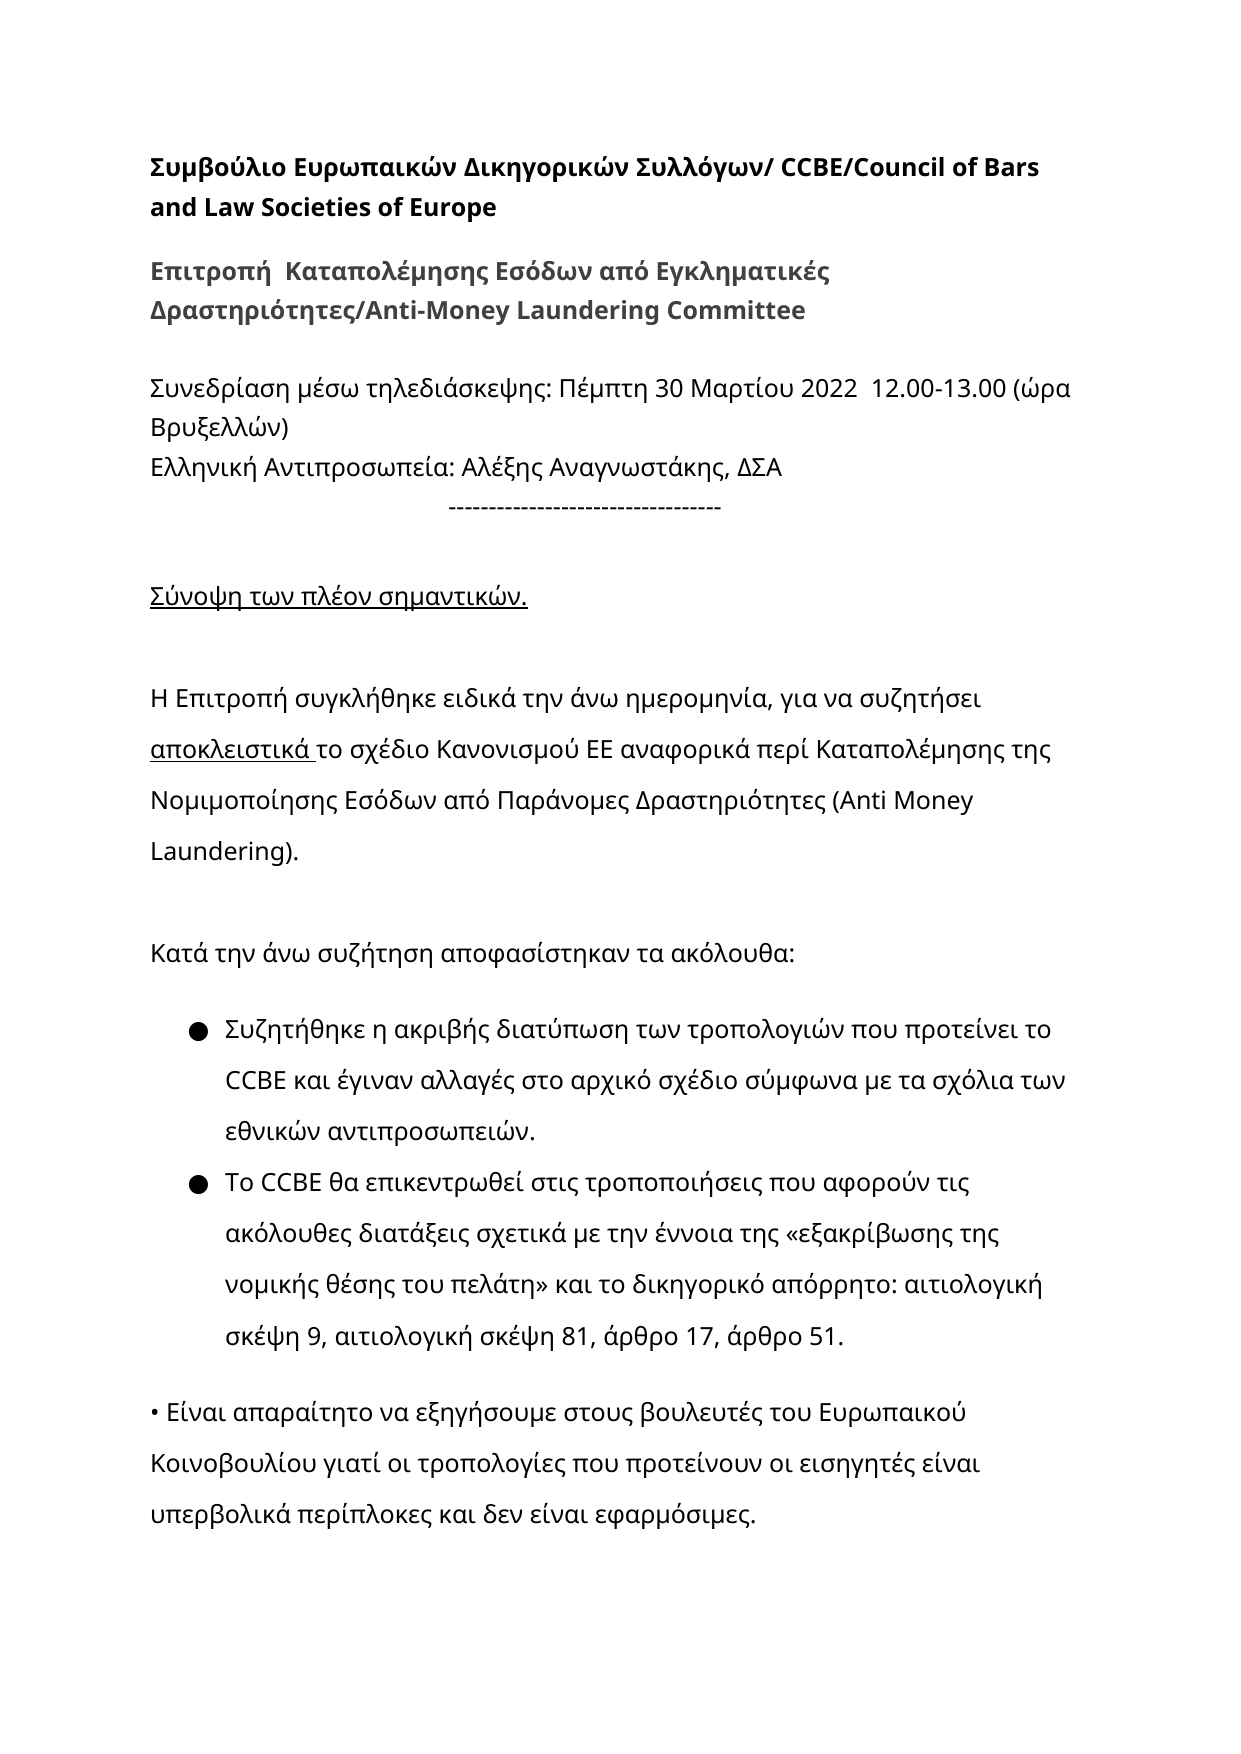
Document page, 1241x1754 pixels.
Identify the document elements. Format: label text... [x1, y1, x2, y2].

text Ελληνική Αντιπροσωπεία: Αλέξης Αναγνωστάκης, ΔΣΑ [150, 449, 1090, 483]
text Κατά την άνω συζήτηση αποφασίστηκαν τα ακόλουθα: [150, 936, 1090, 970]
text • Είναι απαραίτητο να εξηγήσουμε στους βουλευτές του Ευρωπαικού Κοινοβουλίου γιατί οι τροπολογίες που προτείνουν οι εισηγητές είναι υπερβολικά περίπλοκες και δεν είναι εφαρμόσιμες. [150, 1394, 1090, 1530]
list To CCBE θα επικεντρωθεί στις τροποποιήσεις που αφορούν τις ακόλουθες διατάξεις σχετικά με την έννοια της «εξακρίβωσης της νομικής θέσης του πελάτη» και το δικηγορικό απόρρητο: αιτιολογική σκέψη 9, αιτιολογική σκέψη 81, άρθρο 17, άρθρο 51. [187, 1165, 1090, 1352]
text Επιτροπή Καταπολέμησης Εσόδων από Εγκληματικές Δραστηριότητες/Anti-Money Laundering Committee [150, 253, 1090, 327]
text Συνεδρίαση μέσω τηλεδιάσκεψης: Πέμπτη 30 Μαρτίου 2022 12.00-13.00 (ώρα Βρυξελλών) [150, 371, 1090, 444]
text Σύνοψη των πλέον σημαντικών. [150, 578, 1090, 613]
list Συζητήθηκε η ακριβής διατύπωση των τροπολογιών που προτείνει το CCBE και έγιναν αλλαγές στο αρχικό σχέδιο σύμφωνα με τα σχόλια των εθνικών αντιπροσωπειών. [187, 1012, 1090, 1148]
text Συμβούλιο Ευρωπαικών Δικηγορικών Συλλόγων/ CCBE/Council of Bars and Law Societies of Europe [150, 150, 1090, 223]
text ---------------------------------- [150, 488, 1090, 522]
text Η Επιτροπή συγκλήθηκε ειδικά την άνω ημερομηνία, για να συζητήσει αποκλειστικά το σχέδιο Κανονισμού ΕΕ αναφορικά περί Καταπολέμησης της Νομιμοποίησης Εσόδων από Παράνομες Δραστηριότητες (Anti Money Laundering). [150, 681, 1090, 868]
